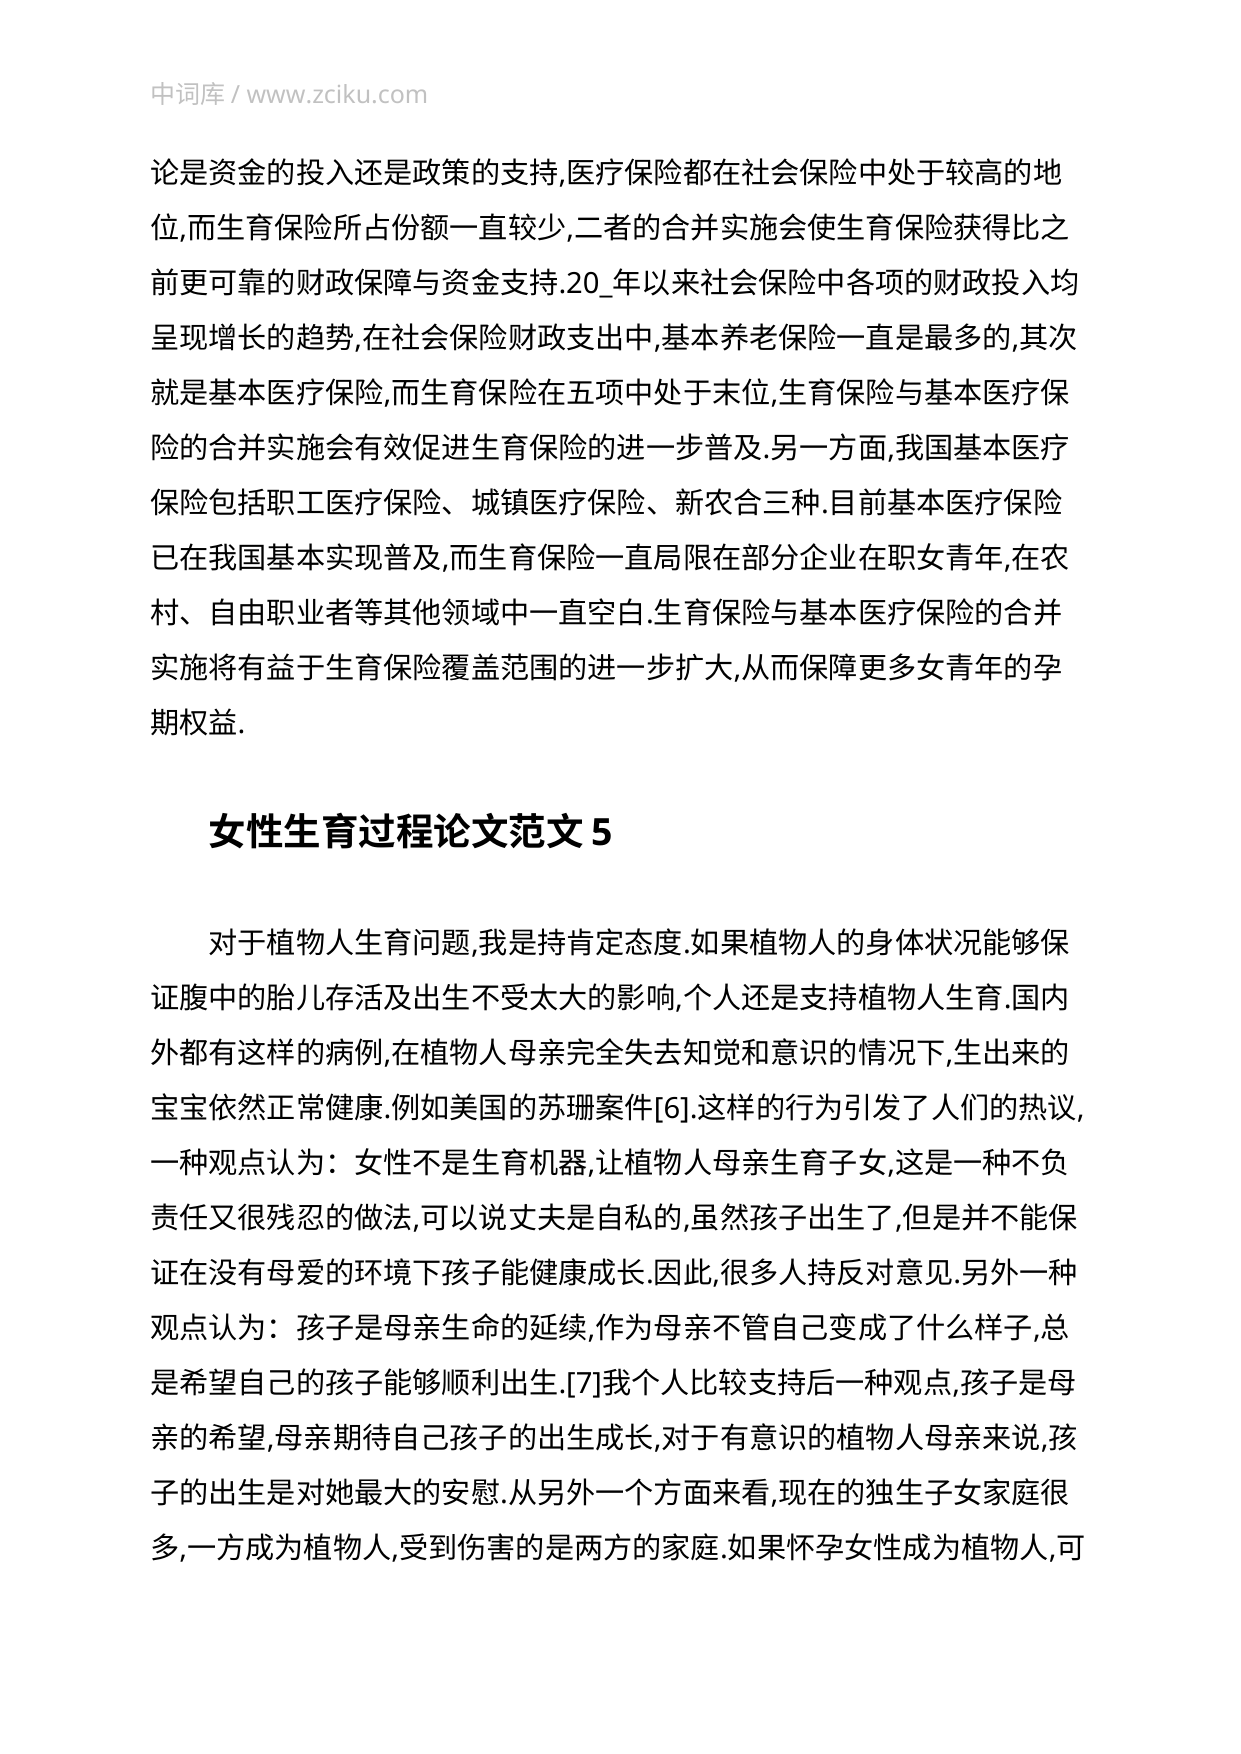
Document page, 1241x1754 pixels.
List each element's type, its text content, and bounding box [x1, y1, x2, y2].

text 女性生育过程论文范文5 [150, 802, 1090, 856]
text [150, 919, 1090, 1567]
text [150, 150, 1090, 742]
